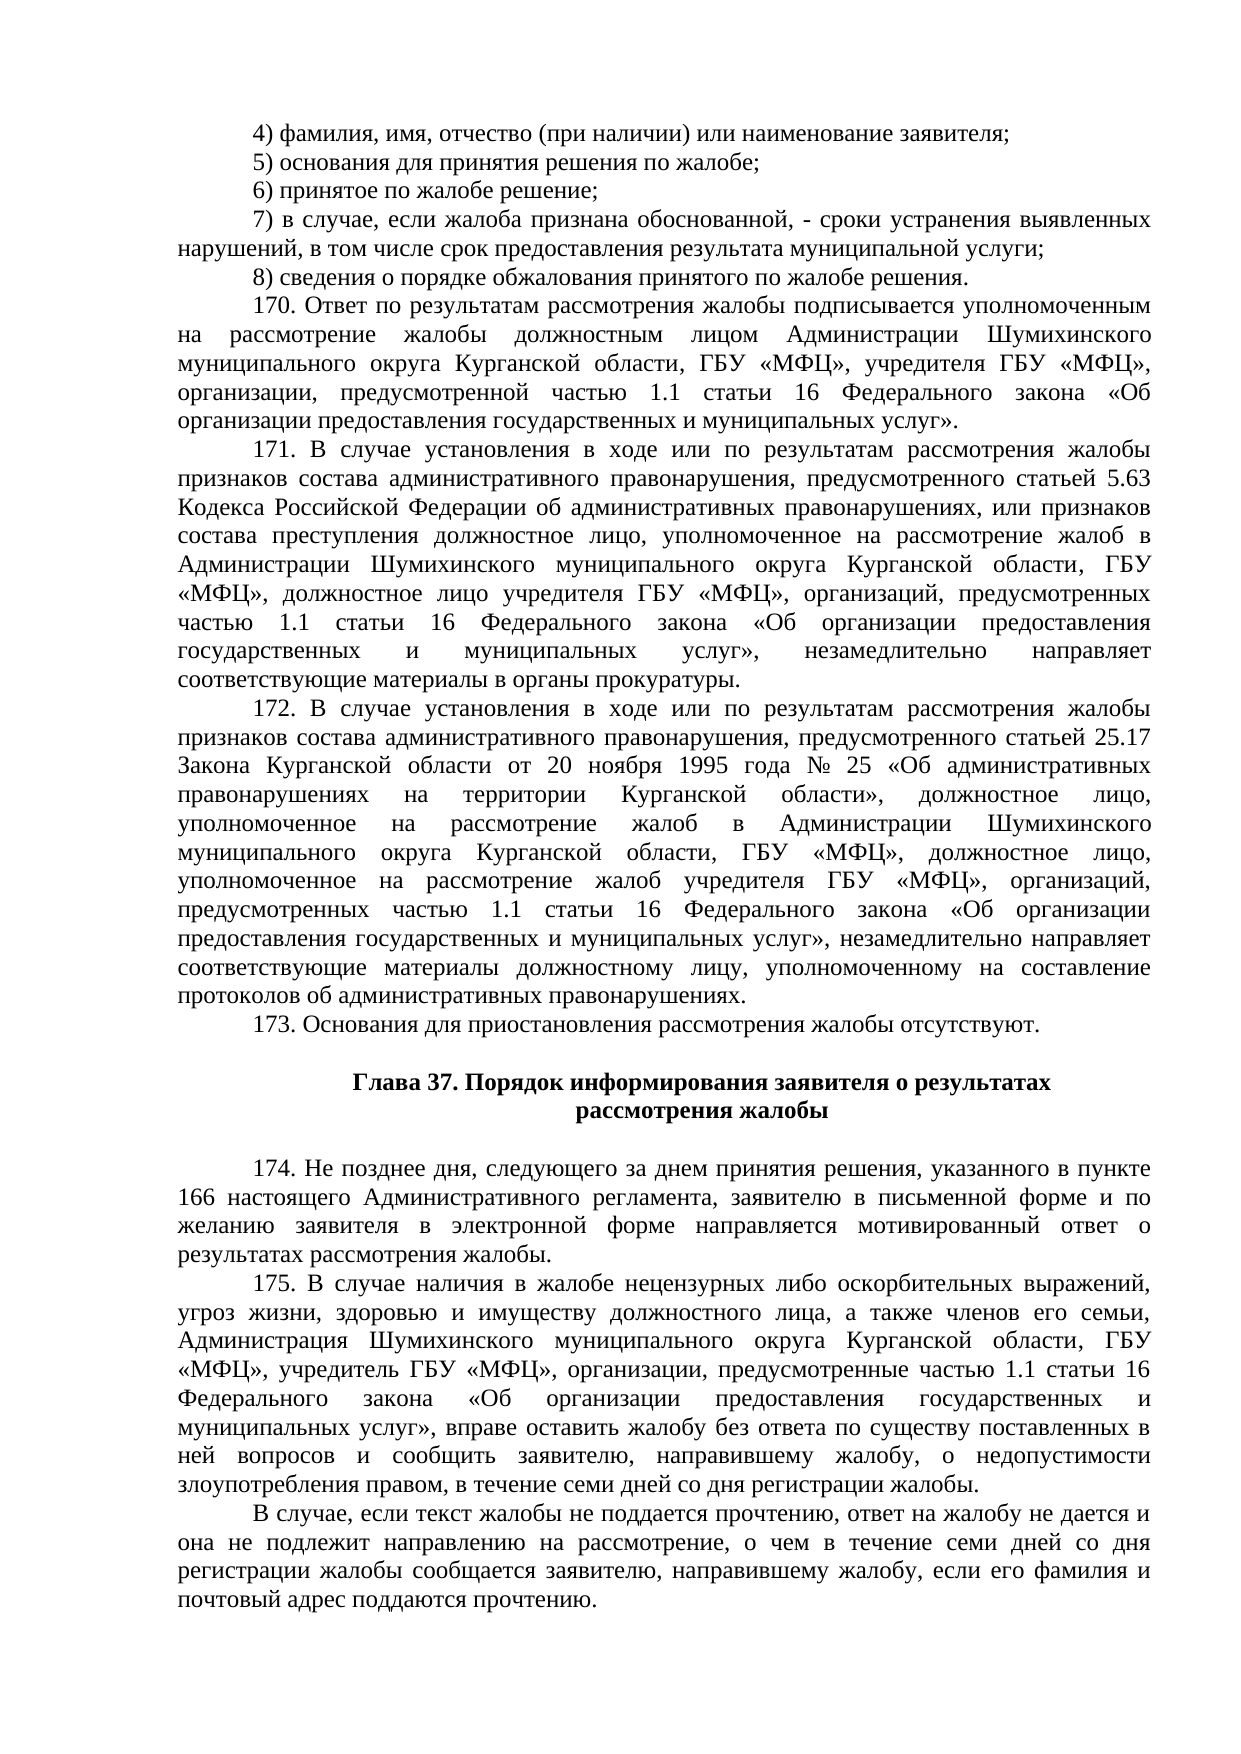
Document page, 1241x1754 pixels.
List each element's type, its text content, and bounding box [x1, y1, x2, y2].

text 4) фамилия, имя, отчество (при наличии) или наименование заявителя; [177, 118, 1152, 147]
text В случае, если текст жалобы не поддается прочтению, ответ на жалобу не дается и она не подлежит направлению на рассмотрение, о чем в течение семи дней со дня регистрации жалобы сообщается заявителю, направившему жалобу, если его фамилия и почтовый адрес поддаются прочтению. [177, 1498, 1152, 1613]
text 172. В случае установления в ходе или по результатам рассмотрения жалобы признаков состава административного правонарушения, предусмотренного статьей 25.17 Закона Курганской области от 20 ноября 1995 года № 25 «Об административных правонарушениях на территории Курганской области», должностное лицо, уполномоченное на рассмотрение жалоб в Администрации Шумихинского муниципального округа Курганской области, ГБУ «МФЦ», должностное лицо, уполномоченное на рассмотрение жалоб учредителя ГБУ «МФЦ», организаций, предусмотренных частью 1.1 статьи 16 Федерального закона «Об организации предоставления государственных и муниципальных услуг», незамедлительно направляет соответствующие материалы должностному лицу, уполномоченному на составление протоколов об административных правонарушениях. [177, 693, 1152, 1009]
text Глава 37. Порядок информирования заявителя о результатах [177, 1067, 1152, 1096]
text 7) в случае, если жалоба признана обоснованной, - сроки устранения выявленных нарушений, в том числе срок предоставления результата муниципальной услуги; [177, 204, 1152, 262]
text 174. Не позднее дня, следующего за днем принятия решения, указанного в пункте 166 настоящего Административного регламента, заявителю в письменной форме и по желанию заявителя в электронной форме направляется мотивированный ответ о результатах рассмотрения жалобы. [177, 1153, 1152, 1268]
text рассмотрения жалобы [177, 1096, 1152, 1124]
text 170. Ответ по результатам рассмотрения жалобы подписывается уполномоченным на рассмотрение жалобы должностным лицом Администрации Шумихинского муниципального округа Курганской области, ГБУ «МФЦ», учредителя ГБУ «МФЦ», организации, предусмотренной частью 1.1 статьи 16 Федерального закона «Об организации предоставления государственных и муниципальных услуг». [177, 291, 1152, 434]
text 5) основания для принятия решения по жалобе; [177, 147, 1152, 176]
text 6) принятое по жалобе решение; [177, 176, 1152, 204]
text 8) сведения о порядке обжалования принятого по жалобе решения. [177, 262, 1152, 291]
text 171. В случае установления в ходе или по результатам рассмотрения жалобы признаков состава административного правонарушения, предусмотренного статьей 5.63 Кодекса Российской Федерации об административных правонарушениях, или признаков состава преступления должностное лицо, уполномоченное на рассмотрение жалоб в Администрации Шумихинского муниципального округа Курганской области, ГБУ «МФЦ», должностное лицо учредителя ГБУ «МФЦ», организаций, предусмотренных частью 1.1 статьи 16 Федерального закона «Об организации предоставления государственных и муниципальных услуг», незамедлительно направляет соответствующие материалы в органы прокуратуры. [177, 434, 1152, 693]
text 173. Основания для приостановления рассмотрения жалобы отсутствуют. [177, 1009, 1152, 1038]
text 175. В случае наличия в жалобе нецензурных либо оскорбительных выражений, угроз жизни, здоровью и имуществу должностного лица, а также членов его семьи, Администрация Шумихинского муниципального округа Курганской области, ГБУ «МФЦ», учредитель ГБУ «МФЦ», организации, предусмотренные частью 1.1 статьи 16 Федерального закона «Об организации предоставления государственных и муниципальных услуг», вправе оставить жалобу без ответа по существу поставленных в ней вопросов и сообщить заявителю, направившему жалобу, о недопустимости злоупотребления правом, в течение семи дней со дня регистрации жалобы. [177, 1268, 1152, 1498]
